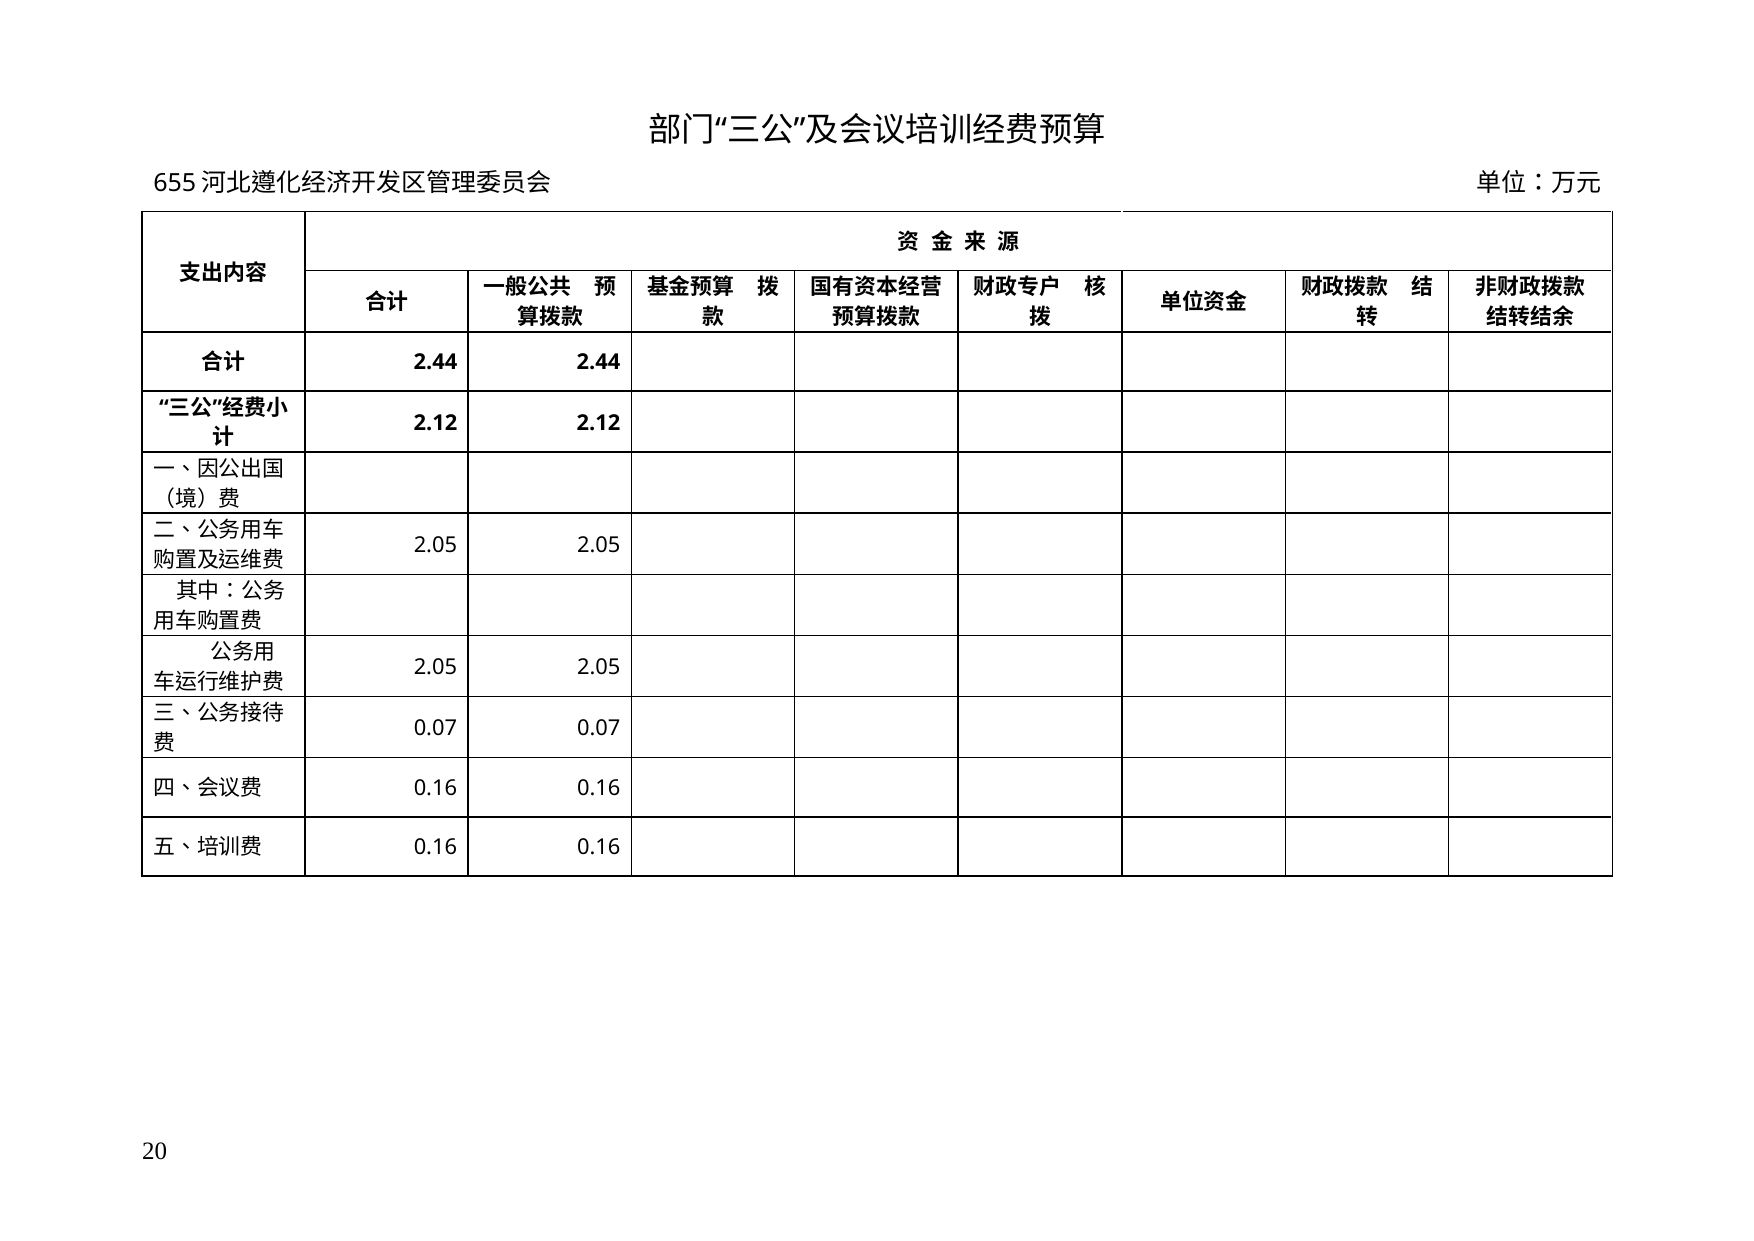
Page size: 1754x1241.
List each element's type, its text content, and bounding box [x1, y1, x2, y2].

table_cell 2.05 [469, 636, 631, 696]
table_cell [1123, 818, 1285, 875]
table_cell [306, 453, 467, 512]
table_cell [1449, 696, 1612, 757]
table_cell 2.44 [306, 333, 467, 390]
table_cell [632, 818, 794, 875]
table_cell [1449, 757, 1612, 816]
table_cell [1123, 697, 1285, 757]
table_cell [959, 514, 1121, 573]
table_cell [1286, 575, 1448, 634]
table_cell [1449, 635, 1612, 696]
table_cell [959, 818, 1121, 875]
table_cell 2.05 [306, 636, 467, 696]
table_cell [1123, 514, 1285, 573]
table_cell [632, 575, 794, 634]
table_cell 一般公共 预算拨款 [469, 271, 631, 331]
table_cell 基金预算 拨款 [632, 271, 794, 331]
table_cell [1123, 758, 1285, 816]
table_cell “三公”经费小计 [143, 392, 304, 451]
table_cell 0.16 [469, 758, 631, 816]
table_cell 2.05 [469, 514, 631, 573]
table_cell 财政拨款 结转 [1286, 271, 1448, 331]
table_cell [795, 453, 957, 512]
table_cell 2.12 [469, 392, 631, 451]
table_cell [1286, 697, 1448, 757]
table_cell [632, 333, 794, 390]
table_cell [1286, 636, 1448, 696]
table_cell 非财政拨款 结转结余 [1449, 270, 1612, 331]
table_cell [1449, 331, 1612, 390]
table_cell [469, 453, 631, 512]
table_header 单位：万元 [1123, 153, 1612, 211]
table_cell 合计 [143, 333, 304, 390]
table_cell [795, 818, 957, 875]
table_cell 0.16 [306, 818, 467, 875]
text 部门“三公”及会议培训经费预算 [142, 106, 1612, 152]
table_cell 公务用车运行维护费 [143, 636, 304, 696]
table_cell [795, 575, 957, 634]
table_cell 0.07 [306, 697, 467, 757]
table_cell 单位资金 [1123, 271, 1285, 331]
table_cell [1123, 392, 1285, 451]
table_cell [1123, 575, 1285, 634]
table_cell [795, 758, 957, 816]
table_cell 国有资本经营 预算拨款 [795, 271, 957, 331]
table_cell [1286, 818, 1448, 875]
table_cell 四、会议费 [143, 758, 304, 816]
table_cell [1123, 453, 1285, 512]
table_cell [1449, 574, 1612, 634]
table_cell 资 金 来 源 [306, 211, 1612, 270]
table_header 655河北遵化经济开发区管理委员会 [143, 153, 1121, 211]
table_cell [1286, 453, 1448, 512]
table_cell 2.12 [306, 392, 467, 451]
table_cell 2.05 [306, 514, 467, 573]
table_cell 2.44 [469, 333, 631, 390]
table_cell [1286, 758, 1448, 816]
table_cell [959, 575, 1121, 634]
table_cell [959, 697, 1121, 757]
table_cell 其中：公务用车购置费 [143, 575, 304, 634]
table_cell [469, 575, 631, 634]
table_cell [795, 333, 957, 390]
table_cell [795, 514, 957, 573]
table_cell [959, 453, 1121, 512]
table_cell 0.16 [306, 758, 467, 816]
table_cell [1123, 636, 1285, 696]
table_cell [1286, 514, 1448, 573]
table_cell [1286, 392, 1448, 451]
table_cell [1449, 512, 1612, 573]
table_cell 0.16 [469, 818, 631, 875]
table_cell 三、公务接待费 [143, 697, 304, 757]
table_cell [1286, 333, 1448, 390]
table_cell [959, 333, 1121, 390]
table_cell [632, 514, 794, 573]
table_cell [795, 392, 957, 451]
table_cell [632, 453, 794, 512]
table_cell [795, 697, 957, 757]
table_cell [1449, 390, 1612, 451]
table_cell [632, 636, 794, 696]
table_cell [959, 758, 1121, 816]
table_cell 合计 [306, 271, 467, 331]
table_cell [306, 575, 467, 634]
table_cell 支出内容 [143, 212, 304, 331]
table_cell [632, 697, 794, 757]
table_cell [795, 636, 957, 696]
table_cell [1449, 451, 1612, 512]
table_cell 五、培训费 [143, 818, 304, 875]
table_cell 0.07 [469, 697, 631, 757]
table_cell [1123, 333, 1285, 390]
table_cell 财政专户 核拨 [959, 271, 1121, 331]
table_cell [632, 392, 794, 451]
table_cell [632, 758, 794, 816]
table_cell 二、公务用车购置及运维费 [143, 514, 304, 573]
table_cell [959, 392, 1121, 451]
table_cell 一、因公出国（境）费 [143, 453, 304, 512]
table_cell [1449, 816, 1612, 875]
table_cell [959, 636, 1121, 696]
